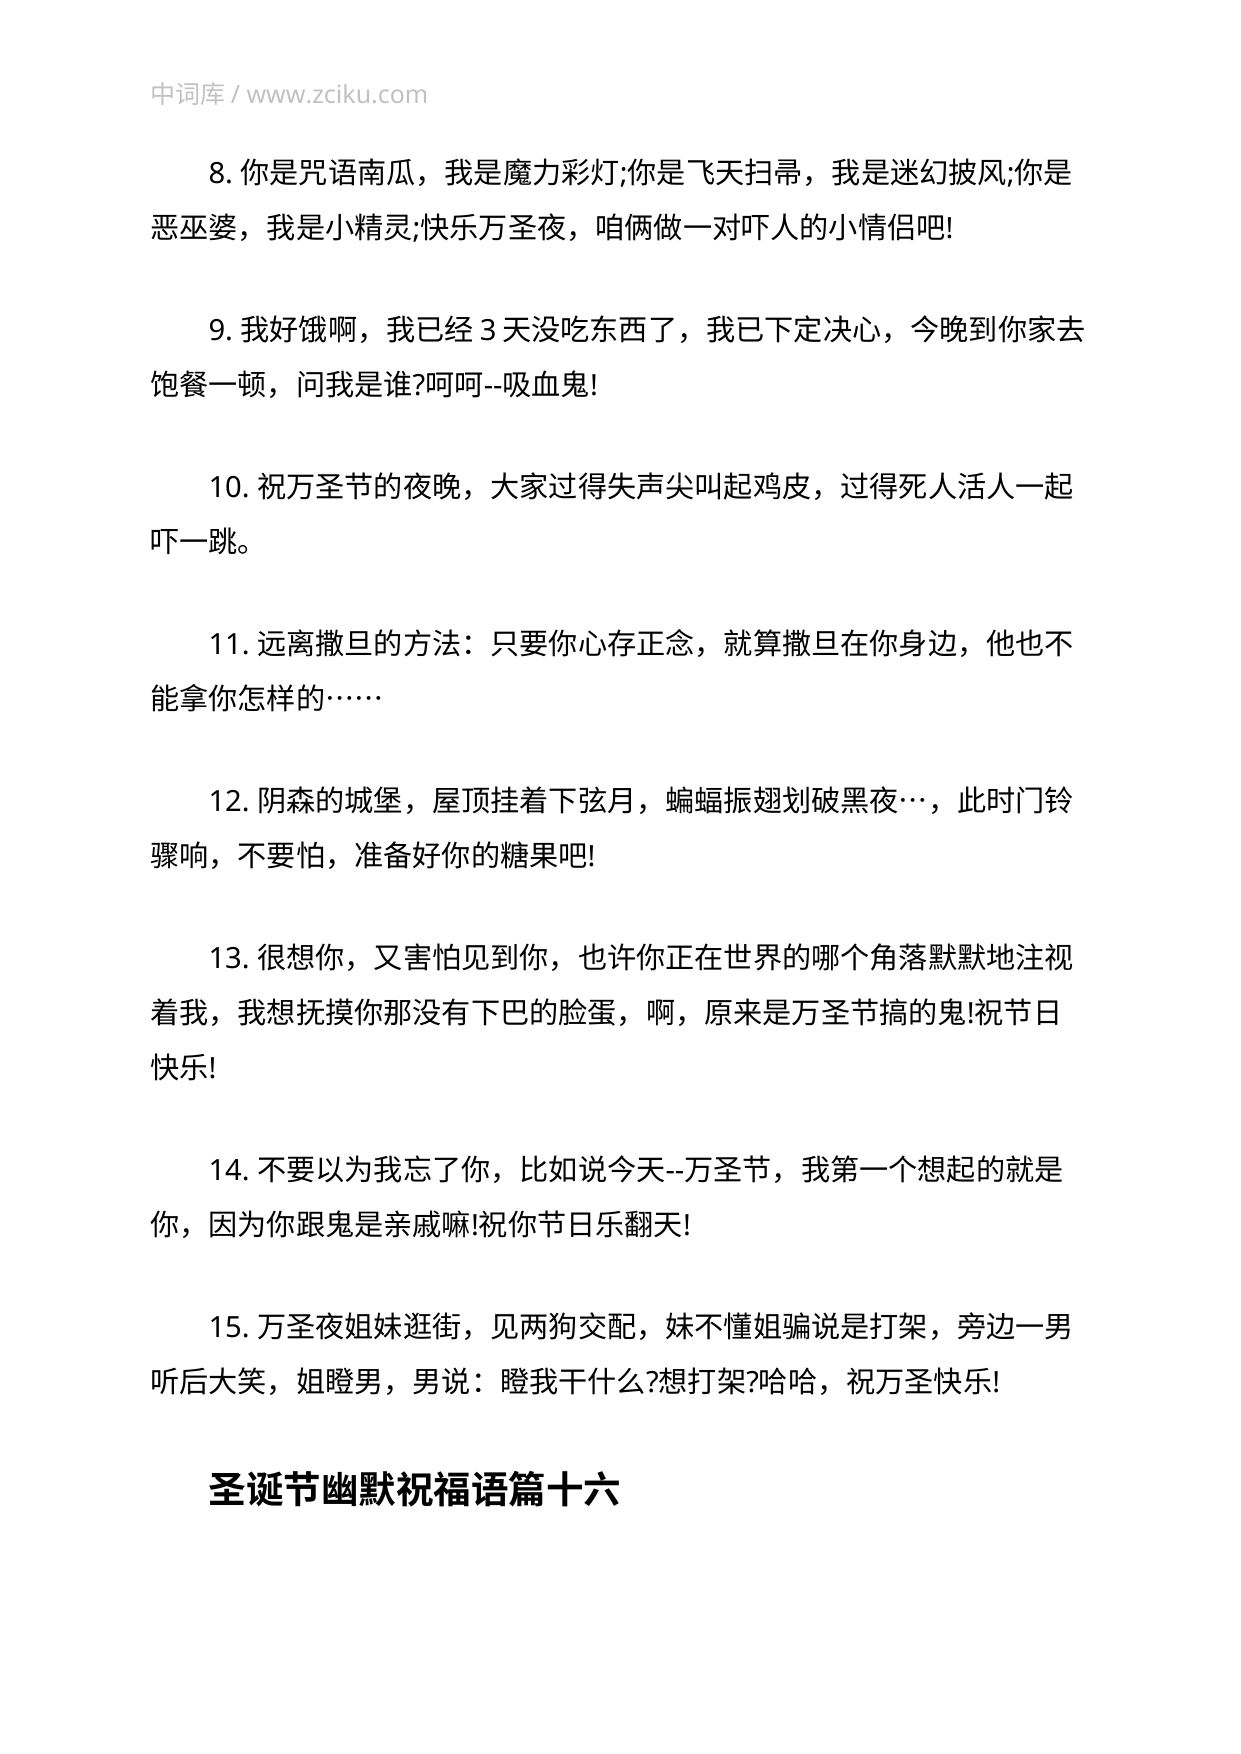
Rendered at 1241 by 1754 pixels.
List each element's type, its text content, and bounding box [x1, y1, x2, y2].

text 13. 很想你，又害怕见到你，也许你正在世界的哪个角落默默地注视着我，我想抚摸你那没有下巴的脸蛋，啊，原来是万圣节搞的鬼!祝节日快乐! [150, 934, 1090, 1087]
text 12. 阴森的城堡，屋顶挂着下弦月，蝙蝠振翅划破黑夜…，此时门铃骤响，不要怕，准备好你的糖果吧! [150, 777, 1090, 875]
text 10. 祝万圣节的夜晚，大家过得失声尖叫起鸡皮，过得死人活人一起吓一跳。 [150, 464, 1090, 561]
text 11. 远离撒旦的方法：只要你心存正念，就算撒旦在你身边，他也不能拿你怎样的…… [150, 621, 1090, 718]
text 9. 我好饿啊，我已经3天没吃东西了，我已下定决心，今晚到你家去饱餐一顿，问我是谁?呵呵--吸血鬼! [150, 307, 1090, 404]
text 8. 你是咒语南瓜，我是魔力彩灯;你是飞天扫帚，我是迷幻披风;你是恶巫婆，我是小精灵;快乐万圣夜，咱俩做一对吓人的小情侣吧! [150, 150, 1090, 247]
text 15. 万圣夜姐妹逛街，见两狗交配，妹不懂姐骗说是打架，旁边一男听后大笑，姐瞪男，男说：瞪我干什么?想打架?哈哈，祝万圣快乐! [150, 1303, 1090, 1401]
text 圣诞节幽默祝福语篇十六 [150, 1460, 1090, 1515]
text 14. 不要以为我忘了你，比如说今天--万圣节，我第一个想起的就是你，因为你跟鬼是亲戚嘛!祝你节日乐翻天! [150, 1146, 1090, 1244]
